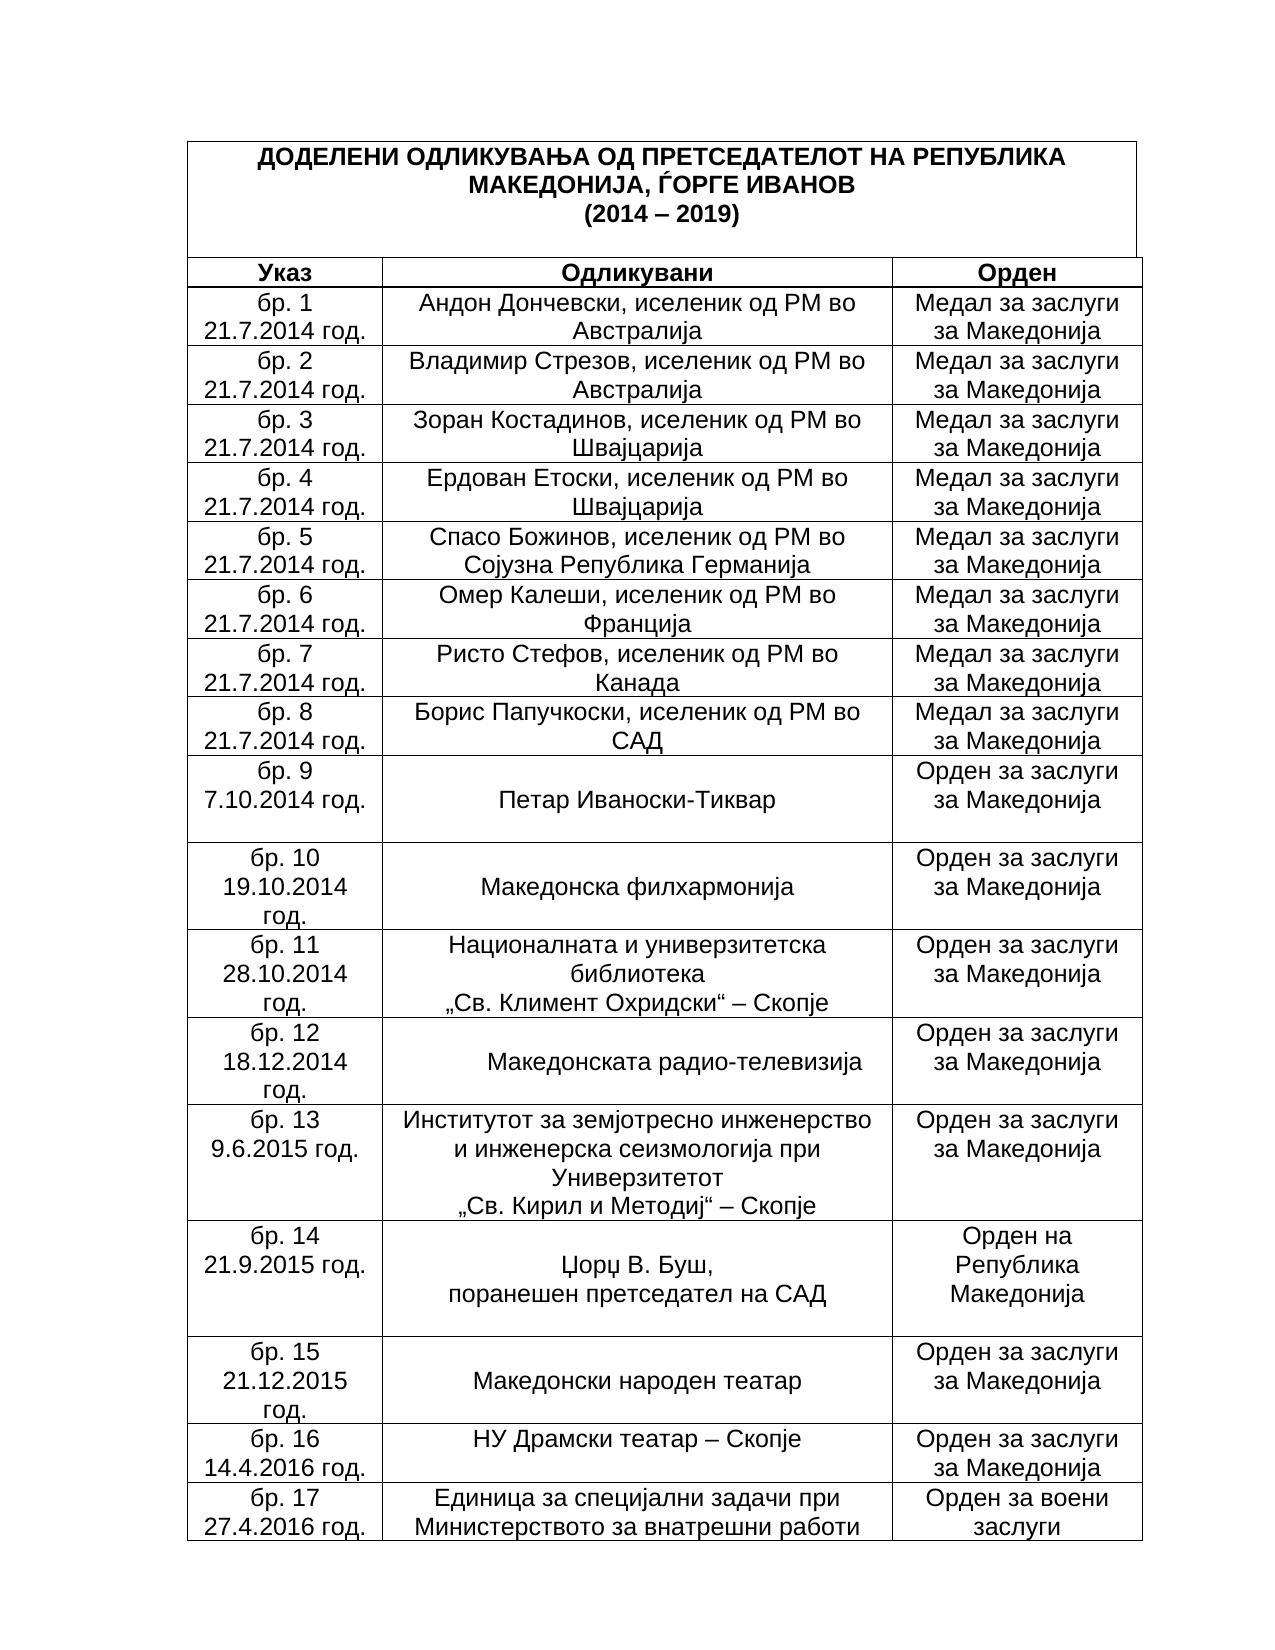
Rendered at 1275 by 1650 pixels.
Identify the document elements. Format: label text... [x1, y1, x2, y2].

table_cell Медал за заслуги за Македонија [893, 580, 1142, 638]
table_cell НУ Драмски театар ‒ Скопје [383, 1424, 892, 1482]
table_cell Орден за заслуги за Македонија [893, 1105, 1142, 1220]
table_cell Орден за заслуги за Македонија [893, 1424, 1142, 1482]
table_cell бр. 2 21.7.2014 год. [188, 346, 382, 403]
table_cell Зоран Костадинов, иселеник од РМ во Швајцарија [383, 405, 892, 462]
table_cell Институтот за земјотресно инженерство и инженерска сеизмологија при Универзитетот „Св. Кирил и Методиј“ – Скопје [383, 1105, 892, 1220]
table_cell Одликувани [383, 258, 892, 286]
table_cell Македонската радио-телевизија [383, 1018, 892, 1104]
table_cell Медал за заслуги за Македонија [893, 639, 1142, 696]
table_cell Борис Папучкоски, иселеник од РМ во САД [383, 697, 892, 755]
table_cell бр. 17 27.4.2016 год. [188, 1483, 382, 1540]
table_cell Петар Иваноски-Тиквар [383, 756, 892, 842]
table_cell Ристо Стефов, иселеник од РМ во Канада [383, 639, 892, 696]
table_cell бр. 10 19.10.2014 год. [188, 843, 382, 929]
table_cell Медал за заслуги за Македонија [893, 405, 1142, 462]
table_cell Орден [893, 258, 1142, 286]
table_cell Орден за заслуги за Македонија [893, 1337, 1142, 1423]
table_cell Орден за заслуги за Македонија [893, 843, 1142, 929]
table_cell бр. 8 21.7.2014 год. [188, 697, 382, 755]
table_cell Указ [188, 258, 382, 286]
table_cell бр. 5 21.7.2014 год. [188, 522, 382, 579]
table_cell бр. 4 21.7.2014 год. [188, 463, 382, 521]
table_cell Орден за заслуги за Македонија [893, 756, 1142, 842]
table_cell бр. 16 14.4.2016 год. [188, 1424, 382, 1482]
table_cell Медал за заслуги за Македонија [893, 288, 1142, 345]
table_cell Националната и универзитетска библиотека „Св. Климент Охридски“ ‒ Скопје [383, 930, 892, 1017]
table_cell Спасо Божинов, иселеник од РМ во Сојузна Република Германија [383, 522, 892, 579]
table_cell Орден за заслуги за Македонија [893, 930, 1142, 1017]
table_cell Орден на Република Македонија [893, 1221, 1142, 1336]
table_cell Медал за заслуги за Македонија [893, 522, 1142, 579]
table_cell бр. 12 18.12.2014 год. [188, 1018, 382, 1104]
table_cell бр. 11 28.10.2014 год. [188, 930, 382, 1017]
table_cell Медал за заслуги за Македонија [893, 463, 1142, 521]
table_cell Џорџ В. Буш, поранешен претседател на САД [383, 1221, 892, 1336]
table_header ДОДЕЛЕНИ ОДЛИКУВАЊА ОД ПРЕТСЕДАТЕЛОТ НА РЕПУБЛИКА МАКЕДОНИЈА, ЃОРГЕ ИВАНОВ (2014 ‒ 2019) [188, 142, 1136, 257]
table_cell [893, 1483, 1142, 1540]
table_cell бр. 7 21.7.2014 год. [188, 639, 382, 696]
table_cell Омер Калеши, иселеник од РМ во Франција [383, 580, 892, 638]
table_cell бр. 1 21.7.2014 год. [188, 288, 382, 345]
table_cell Медал за заслуги за Македонија [893, 346, 1142, 403]
table_cell Ердован Етоски, иселеник од РМ во Швајцарија [383, 463, 892, 521]
table_cell Владимир Стрезов, иселеник од РМ во Австралија [383, 346, 892, 403]
table_cell бр. 13 9.6.2015 год. [188, 1105, 382, 1220]
table_cell бр. 14 21.9.2015 год. [188, 1221, 382, 1336]
table_cell бр. 3 21.7.2014 год. [188, 405, 382, 462]
table_cell Македонски народен театар [383, 1337, 892, 1423]
table_cell Единица за специјални задачи при Министерството за внатрешни работи [383, 1483, 892, 1540]
table_cell Медал за заслуги за Македонија [893, 697, 1142, 755]
table_cell Орден за заслуги за Македонија [893, 1018, 1142, 1104]
table_cell бр. 9 7.10.2014 год. [188, 756, 382, 842]
table_cell бр. 15 21.12.2015 год. [188, 1337, 382, 1423]
table_cell Македонска филхармонија [383, 843, 892, 929]
table_cell бр. 6 21.7.2014 год. [188, 580, 382, 638]
table_cell Андон Дончевски, иселеник од РМ во Австралија [383, 288, 892, 345]
